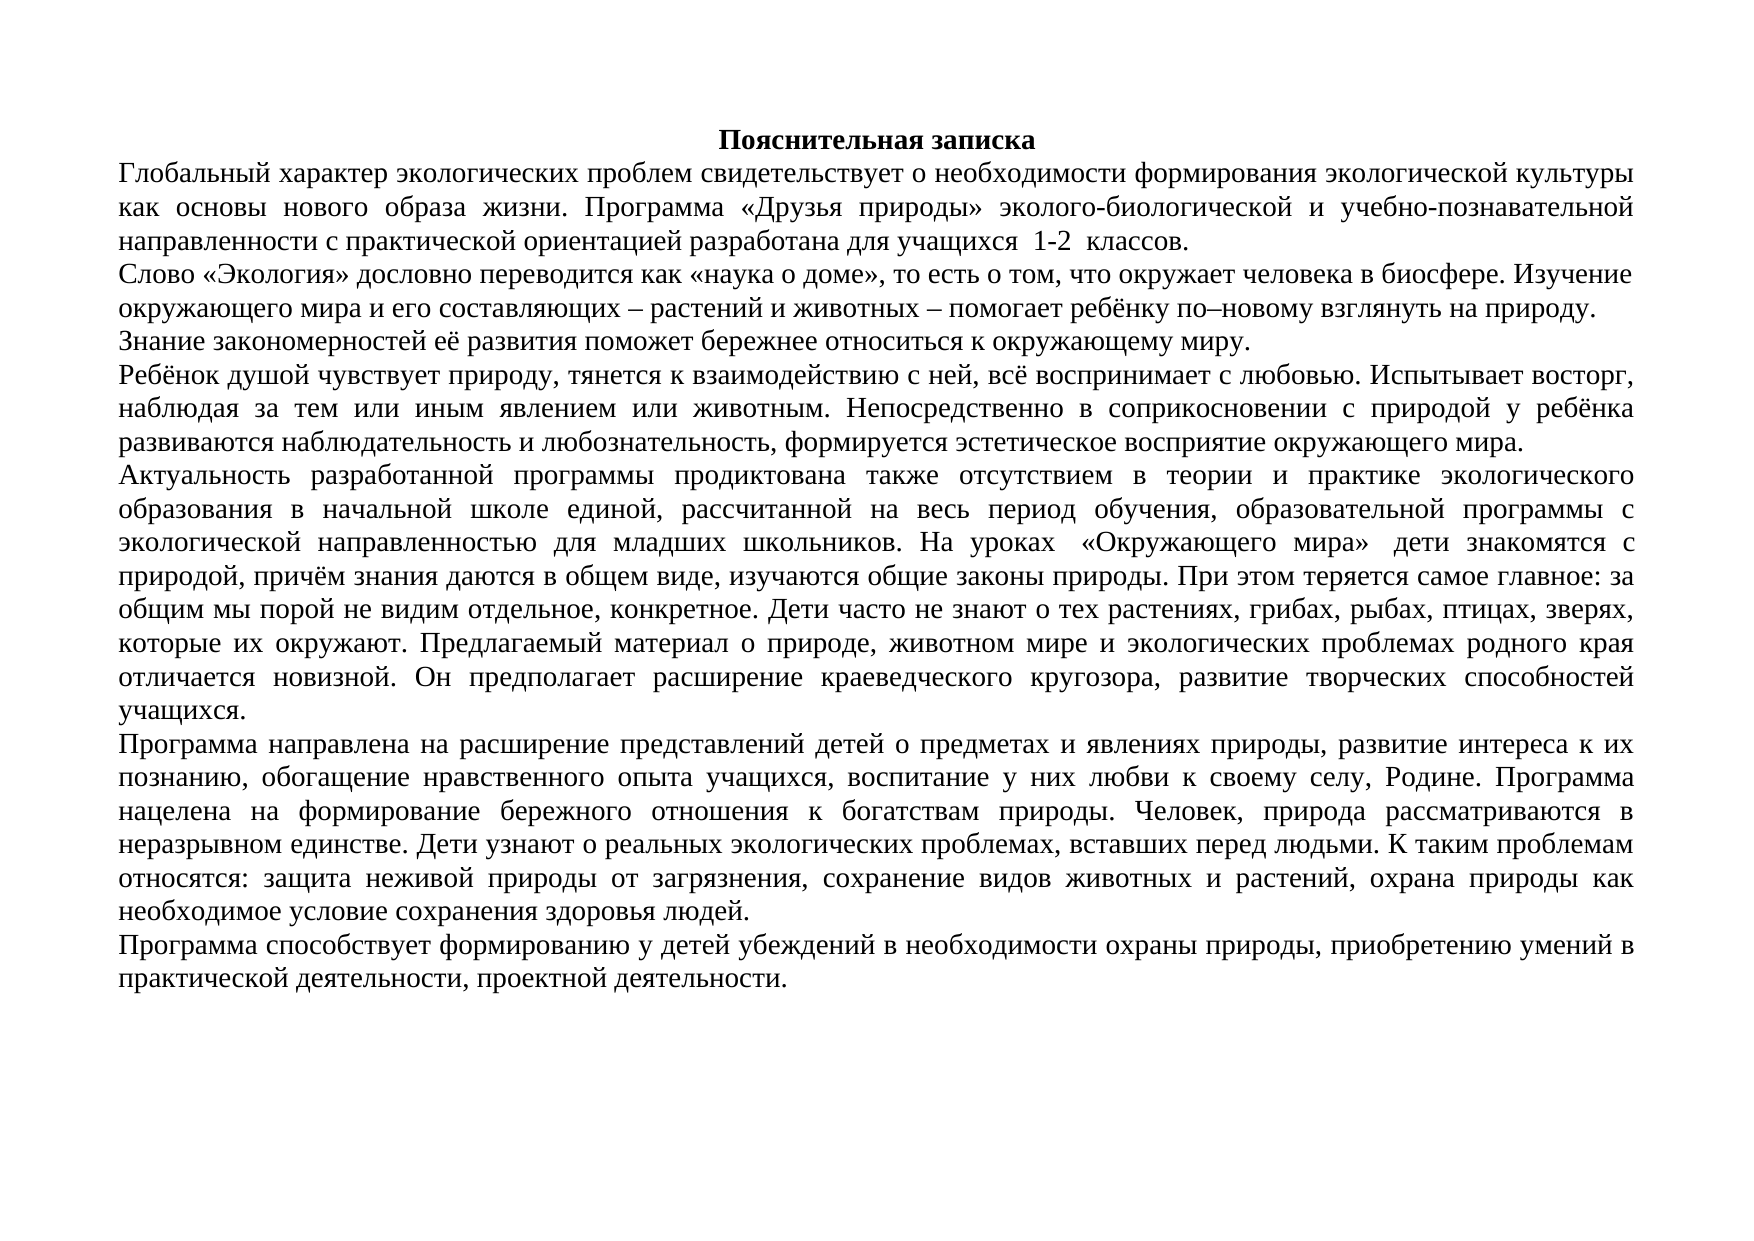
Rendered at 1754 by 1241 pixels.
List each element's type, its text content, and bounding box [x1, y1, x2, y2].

text Программа способствует формированию у детей убеждений в необходимости охраны природы, приобретению умений в практической деятельности, проектной деятельности. [118, 927, 1636, 994]
text Программа направлена на расширение представлений детей о предметах и явлениях природы, развитие интереса к их познанию, обогащение нравственного опыта учащихся, воспитание у них любви к своему селу, Родине. Программа нацелена на формирование бережного отношения к богатствам природы. Человек, природа рассматриваются в неразрывном единстве. Дети узнают о реальных экологических проблемах, вставших перед людьми. К таким проблемам относятся: защита неживой природы от загрязнения, сохранение видов животных и растений, охрана природы как необходимое условие сохранения здоровья людей. [118, 726, 1636, 927]
text Актуальность разработанной программы продиктована также отсутствием в теории и практике экологического образования в начальной школе единой, рассчитанной на весь период обучения, образовательной программы с экологической направленностью для младших школьников. На уроках «Окружающего мира» дети знакомятся с природой, причём знания даются в общем виде, изучаются общие законы природы. При этом теряется самое главное: за общим мы порой не видим отдельное, конкретное. Дети часто не знают о тех растениях, грибах, рыбах, птицах, зверях, которые их окружают. Предлагаемый материал о природе, животном мире и экологических проблемах родного края отличается новизной. Он предполагает расширение краеведческого кругозора, развитие творческих способностей учащихся. [118, 457, 1636, 726]
text Пояснительная записка [118, 122, 1636, 156]
text Глобальный характер экологических проблем свидетельствует о необходимости формирования экологической культуры как основы нового образа жизни. Программа «Друзья природы» эколого-биологической и учебно-познавательной направленности с практической ориентацией разработана для учащихся 1-2 классов. [118, 156, 1636, 256]
text Слово «Экология» дословно переводится как «наука о доме», то есть о том, что окружает человека в биосфере. Изучение окружающего мира и его составляющих – растений и животных – помогает ребёнку по–новому взглянуть на природу. Знание закономерностей её развития поможет бережнее относиться к окружающему миру. [118, 256, 1636, 357]
text Ребёнок душой чувствует природу, тянется к взаимодействию с ней, всё воспринимает с любовью. Испытывает восторг, наблюдая за тем или иным явлением или животным. Непосредственно в соприкосновении с природой у ребёнка развиваются наблюдательность и любознательность, формируется эстетическое восприятие окружающего мира. [118, 357, 1636, 457]
